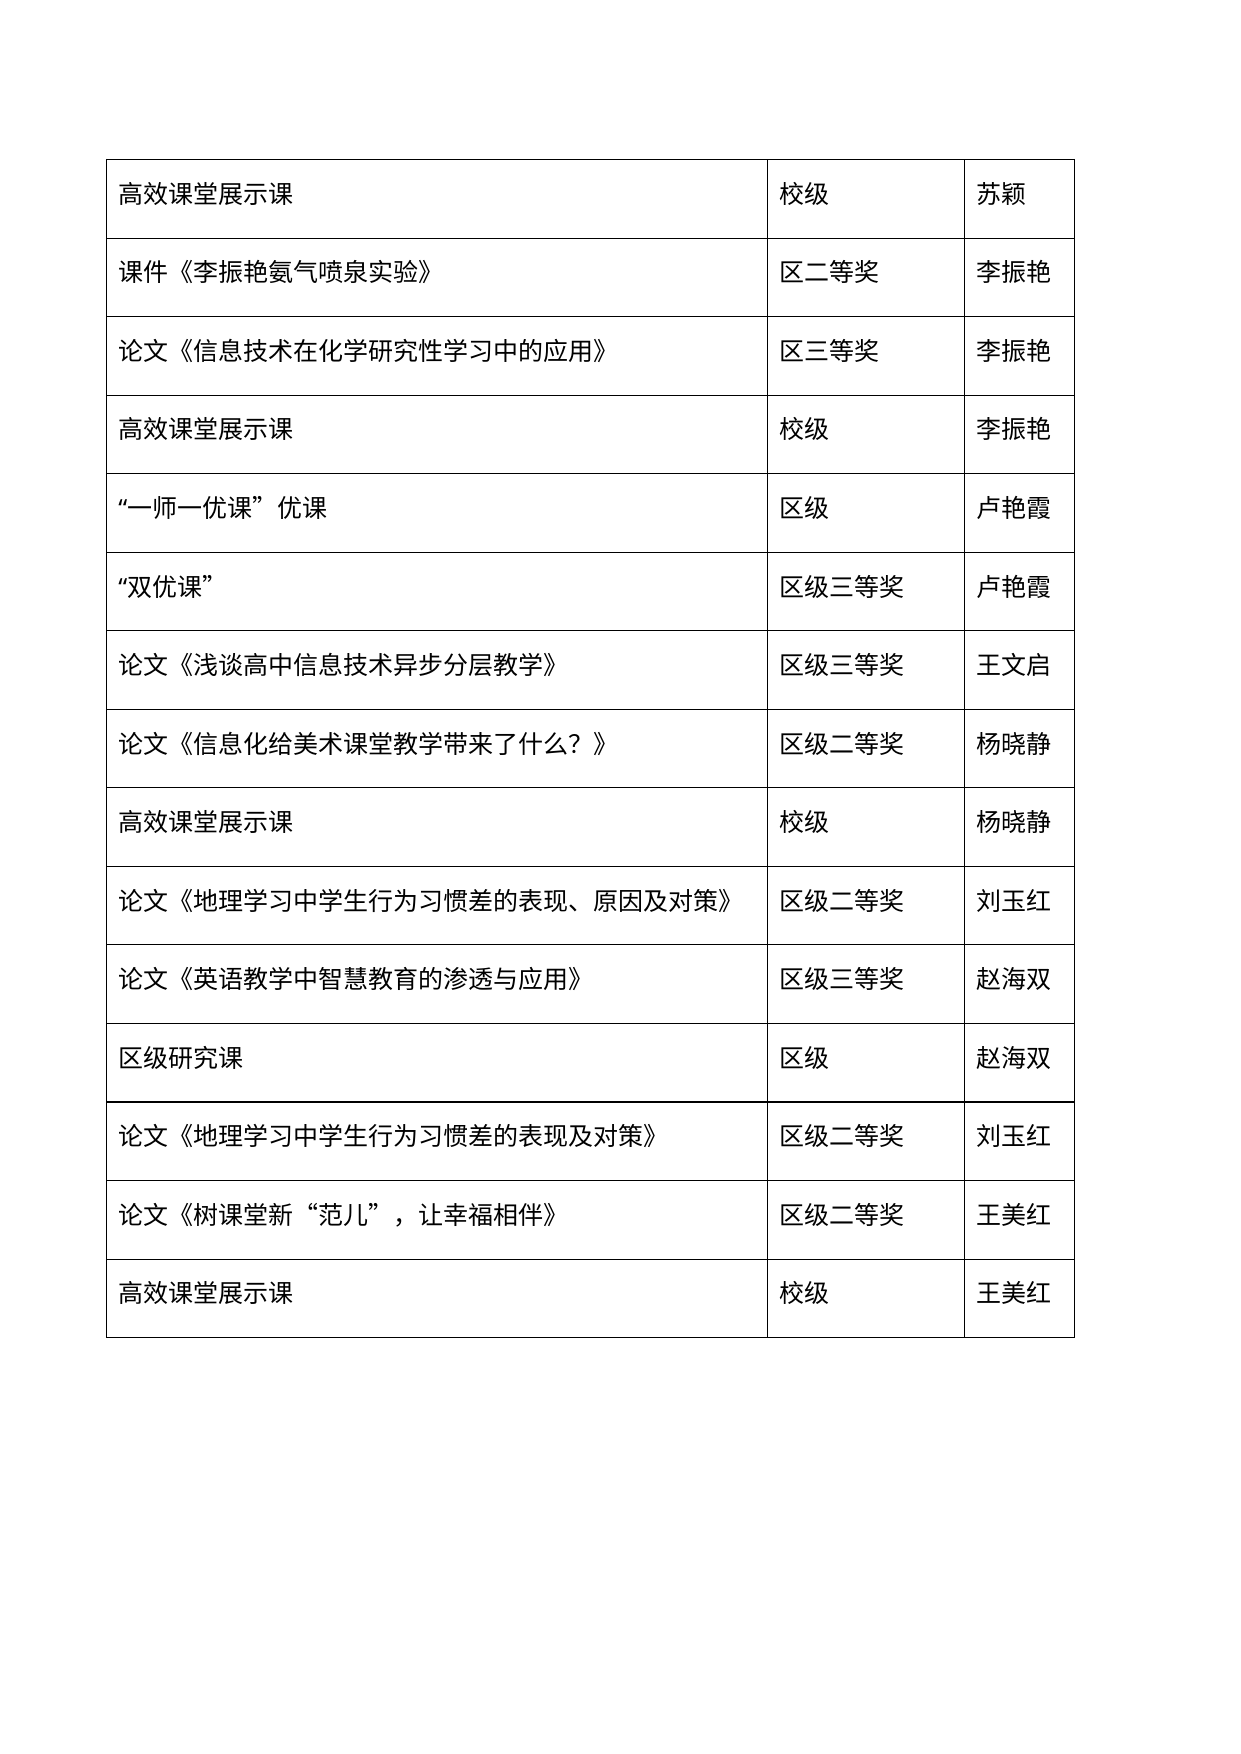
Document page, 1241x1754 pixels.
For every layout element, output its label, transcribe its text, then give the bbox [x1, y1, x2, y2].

table_cell 高效课堂展示课 [107, 1260, 767, 1337]
table_cell 区二等奖 [768, 239, 964, 316]
table_cell 刘玉红 [965, 1103, 1074, 1180]
table_cell 论文《浅谈高中信息技术异步分层教学》 [107, 631, 767, 709]
table_cell 论文《地理学习中学生行为习惯差的表现及对策》 [107, 1103, 767, 1180]
table_cell 李振艳 [965, 239, 1074, 316]
table_cell 赵海双 [965, 945, 1074, 1023]
table_cell 李振艳 [965, 317, 1074, 394]
table_cell 校级 [768, 396, 964, 473]
table_cell 苏颖 [965, 160, 1074, 237]
table_cell 论文《英语教学中智慧教育的渗透与应用》 [107, 945, 767, 1023]
table_cell 校级 [768, 160, 964, 237]
table_cell 区级二等奖 [768, 867, 964, 944]
table_cell 高效课堂展示课 [107, 160, 767, 237]
table_cell 校级 [768, 788, 964, 866]
table_cell 杨晓静 [965, 710, 1074, 787]
table_cell 区三等奖 [768, 317, 964, 394]
table_cell “一师一优课”优课 [107, 474, 767, 552]
table_cell 区级 [768, 1024, 964, 1101]
table_cell 王文启 [965, 631, 1074, 709]
table_cell 王美红 [965, 1181, 1074, 1258]
table_cell 论文《树课堂新“范儿”，让幸福相伴》 [107, 1181, 767, 1258]
table_cell 论文《信息化给美术课堂教学带来了什么？》 [107, 710, 767, 787]
table_cell 区级二等奖 [768, 710, 964, 787]
table_cell 论文《信息技术在化学研究性学习中的应用》 [107, 317, 767, 394]
table_cell 论文《地理学习中学生行为习惯差的表现、原因及对策》 [107, 867, 767, 944]
table_cell 卢艳霞 [965, 474, 1074, 552]
table_cell 区级研究课 [107, 1024, 767, 1101]
table_cell 王美红 [965, 1260, 1074, 1337]
table_cell 刘玉红 [965, 867, 1074, 944]
table_cell 区级 [768, 474, 964, 552]
table_cell 区级三等奖 [768, 631, 964, 709]
table_cell 赵海双 [965, 1024, 1074, 1101]
table_cell 卢艳霞 [965, 553, 1074, 630]
table_cell 高效课堂展示课 [107, 396, 767, 473]
table_cell 区级三等奖 [768, 945, 964, 1023]
table_cell 校级 [768, 1260, 964, 1337]
table_cell 李振艳 [965, 396, 1074, 473]
table_cell 杨晓静 [965, 788, 1074, 866]
table_cell 区级三等奖 [768, 553, 964, 630]
table_cell 高效课堂展示课 [107, 788, 767, 866]
table_cell 区级二等奖 [768, 1181, 964, 1258]
table_cell 课件《李振艳氨气喷泉实验》 [107, 239, 767, 316]
table_cell 区级二等奖 [768, 1103, 964, 1180]
table_cell “双优课” [107, 553, 767, 630]
